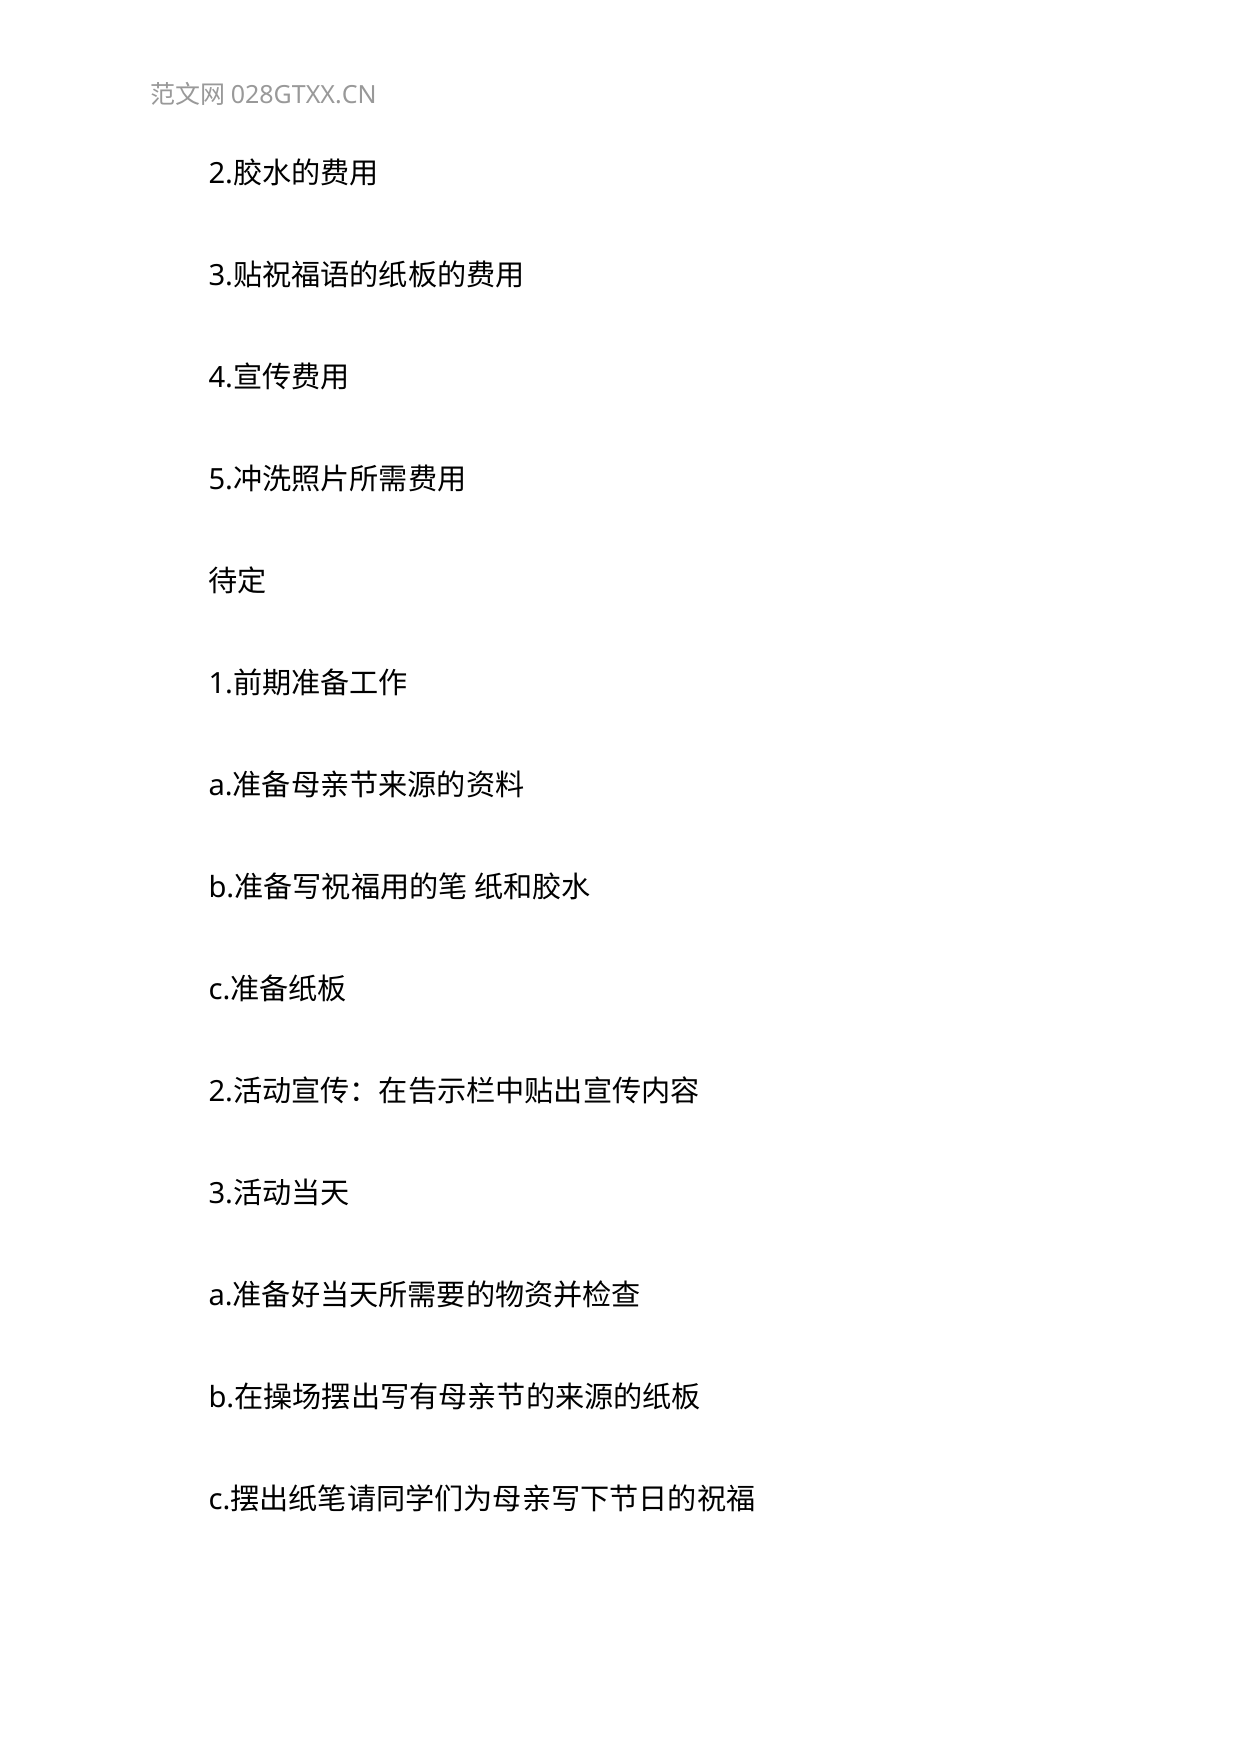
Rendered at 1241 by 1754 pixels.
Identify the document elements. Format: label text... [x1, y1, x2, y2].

text c.准备纸板 [150, 966, 1090, 1008]
text 5.冲洗照片所需费用 [150, 456, 1090, 498]
text a.准备母亲节来源的资料 [150, 762, 1090, 804]
text 1.前期准备工作 [150, 660, 1090, 702]
text c.摆出纸笔请同学们为母亲写下节日的祝福 [150, 1476, 1090, 1518]
text 3.活动当天 [150, 1169, 1090, 1212]
text 待定 [150, 558, 1090, 600]
text b.在操场摆出写有母亲节的来源的纸板 [150, 1373, 1090, 1416]
text 2.活动宣传：在告示栏中贴出宣传内容 [150, 1068, 1090, 1110]
text 4.宣传费用 [150, 354, 1090, 396]
text 2.胶水的费用 [150, 150, 1090, 192]
text b.准备写祝福用的笔 纸和胶水 [150, 864, 1090, 906]
text 3.贴祝福语的纸板的费用 [150, 252, 1090, 294]
text a.准备好当天所需要的物资并检查 [150, 1272, 1090, 1314]
